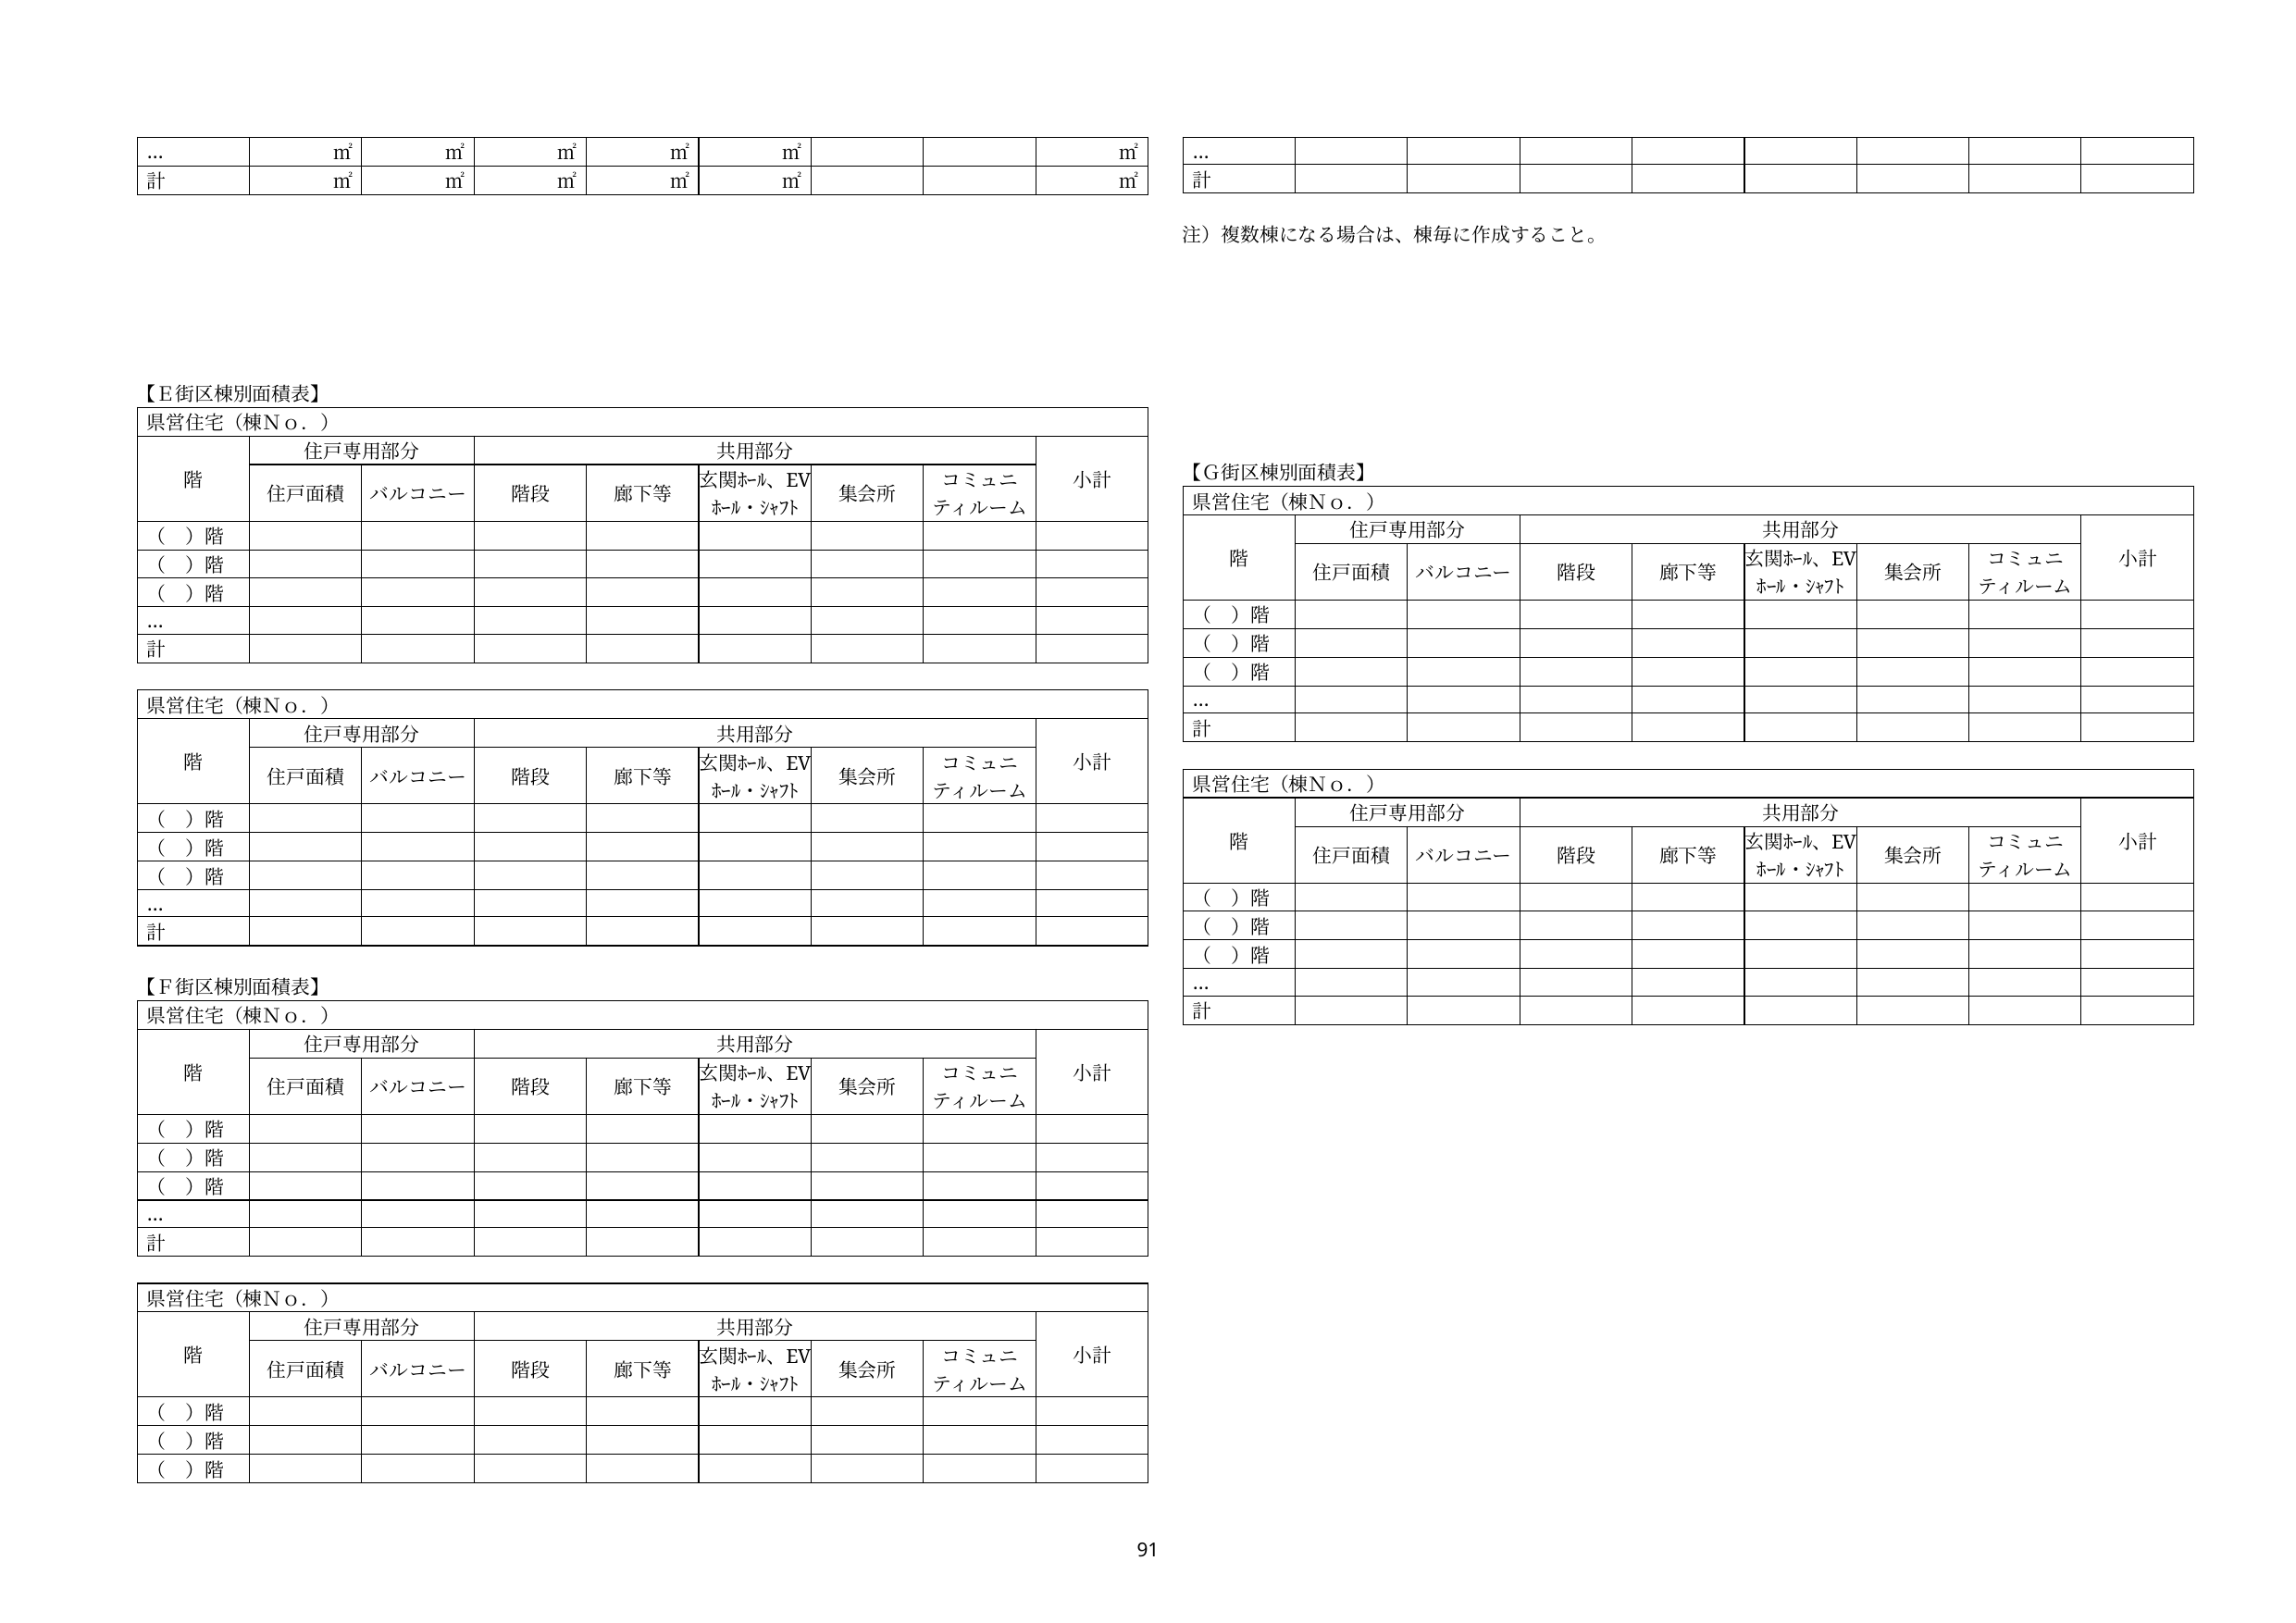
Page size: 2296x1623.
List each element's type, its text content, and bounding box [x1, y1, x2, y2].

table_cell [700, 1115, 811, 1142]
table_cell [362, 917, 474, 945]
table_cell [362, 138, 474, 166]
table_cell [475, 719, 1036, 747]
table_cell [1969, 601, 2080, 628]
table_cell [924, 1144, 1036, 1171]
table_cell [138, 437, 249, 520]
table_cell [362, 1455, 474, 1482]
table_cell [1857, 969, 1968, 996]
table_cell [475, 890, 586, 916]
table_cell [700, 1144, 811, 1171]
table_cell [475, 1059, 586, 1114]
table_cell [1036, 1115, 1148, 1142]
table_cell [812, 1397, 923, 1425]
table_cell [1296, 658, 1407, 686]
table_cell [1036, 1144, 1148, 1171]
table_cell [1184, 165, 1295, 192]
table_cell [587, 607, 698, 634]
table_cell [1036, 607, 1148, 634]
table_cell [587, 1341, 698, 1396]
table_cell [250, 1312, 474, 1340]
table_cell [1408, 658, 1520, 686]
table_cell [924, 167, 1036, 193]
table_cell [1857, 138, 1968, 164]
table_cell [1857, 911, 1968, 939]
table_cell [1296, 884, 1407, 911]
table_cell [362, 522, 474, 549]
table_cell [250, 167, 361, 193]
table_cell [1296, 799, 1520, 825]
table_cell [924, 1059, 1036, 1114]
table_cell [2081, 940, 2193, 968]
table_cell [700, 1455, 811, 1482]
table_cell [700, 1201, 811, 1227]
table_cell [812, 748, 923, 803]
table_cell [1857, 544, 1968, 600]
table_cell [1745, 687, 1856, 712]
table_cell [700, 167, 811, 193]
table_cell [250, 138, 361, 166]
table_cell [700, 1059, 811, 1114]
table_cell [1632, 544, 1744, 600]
text 【Ｆ街区棟別面積表】 [137, 973, 1113, 1000]
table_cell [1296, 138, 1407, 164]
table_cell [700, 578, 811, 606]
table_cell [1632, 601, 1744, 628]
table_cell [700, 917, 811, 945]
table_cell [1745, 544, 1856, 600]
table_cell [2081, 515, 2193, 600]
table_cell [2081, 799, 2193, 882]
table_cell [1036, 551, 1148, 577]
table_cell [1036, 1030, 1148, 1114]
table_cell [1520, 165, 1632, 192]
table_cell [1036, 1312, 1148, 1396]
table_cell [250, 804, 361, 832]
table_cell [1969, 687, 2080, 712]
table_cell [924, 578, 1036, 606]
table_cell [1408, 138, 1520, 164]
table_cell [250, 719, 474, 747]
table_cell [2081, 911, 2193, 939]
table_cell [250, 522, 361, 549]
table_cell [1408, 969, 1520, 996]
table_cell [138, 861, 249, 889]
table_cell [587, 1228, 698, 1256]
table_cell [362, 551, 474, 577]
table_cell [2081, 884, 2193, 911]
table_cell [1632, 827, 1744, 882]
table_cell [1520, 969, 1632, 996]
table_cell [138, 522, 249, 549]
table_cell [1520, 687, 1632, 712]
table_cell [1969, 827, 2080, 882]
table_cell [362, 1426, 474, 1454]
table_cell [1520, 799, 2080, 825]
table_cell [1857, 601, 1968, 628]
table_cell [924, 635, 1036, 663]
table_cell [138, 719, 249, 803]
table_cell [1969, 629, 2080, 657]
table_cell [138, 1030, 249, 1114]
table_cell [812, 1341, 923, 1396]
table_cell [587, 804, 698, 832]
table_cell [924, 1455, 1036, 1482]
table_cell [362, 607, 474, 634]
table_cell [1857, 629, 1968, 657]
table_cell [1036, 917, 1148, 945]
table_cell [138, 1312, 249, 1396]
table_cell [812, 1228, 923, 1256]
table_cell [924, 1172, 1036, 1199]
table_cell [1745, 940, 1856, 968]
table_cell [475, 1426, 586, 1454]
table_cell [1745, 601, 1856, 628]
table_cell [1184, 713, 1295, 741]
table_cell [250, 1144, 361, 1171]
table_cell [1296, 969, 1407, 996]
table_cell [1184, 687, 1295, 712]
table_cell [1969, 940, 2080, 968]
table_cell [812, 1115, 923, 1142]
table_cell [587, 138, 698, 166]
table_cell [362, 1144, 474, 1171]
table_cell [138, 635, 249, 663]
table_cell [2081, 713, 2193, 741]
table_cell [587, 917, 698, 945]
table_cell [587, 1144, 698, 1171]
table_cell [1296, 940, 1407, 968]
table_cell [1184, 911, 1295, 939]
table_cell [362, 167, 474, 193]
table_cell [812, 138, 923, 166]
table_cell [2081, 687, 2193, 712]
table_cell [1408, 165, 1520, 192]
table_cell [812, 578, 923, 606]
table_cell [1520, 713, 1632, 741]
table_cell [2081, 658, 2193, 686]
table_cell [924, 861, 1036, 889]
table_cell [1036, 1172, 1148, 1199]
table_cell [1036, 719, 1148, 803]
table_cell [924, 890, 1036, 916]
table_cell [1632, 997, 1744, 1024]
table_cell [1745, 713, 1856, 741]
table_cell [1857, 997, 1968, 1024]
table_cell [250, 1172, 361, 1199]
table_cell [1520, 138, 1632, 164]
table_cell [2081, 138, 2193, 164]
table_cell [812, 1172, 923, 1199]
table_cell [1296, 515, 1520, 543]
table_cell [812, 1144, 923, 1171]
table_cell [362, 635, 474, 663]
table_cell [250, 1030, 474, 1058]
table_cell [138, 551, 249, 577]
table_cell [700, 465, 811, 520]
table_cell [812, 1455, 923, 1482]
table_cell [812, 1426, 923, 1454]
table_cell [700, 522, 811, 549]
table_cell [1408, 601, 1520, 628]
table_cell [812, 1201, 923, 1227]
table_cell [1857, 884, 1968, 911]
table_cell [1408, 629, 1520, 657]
text 注）複数棟になる場合は、棟毎に作成すること。 [1183, 220, 2159, 247]
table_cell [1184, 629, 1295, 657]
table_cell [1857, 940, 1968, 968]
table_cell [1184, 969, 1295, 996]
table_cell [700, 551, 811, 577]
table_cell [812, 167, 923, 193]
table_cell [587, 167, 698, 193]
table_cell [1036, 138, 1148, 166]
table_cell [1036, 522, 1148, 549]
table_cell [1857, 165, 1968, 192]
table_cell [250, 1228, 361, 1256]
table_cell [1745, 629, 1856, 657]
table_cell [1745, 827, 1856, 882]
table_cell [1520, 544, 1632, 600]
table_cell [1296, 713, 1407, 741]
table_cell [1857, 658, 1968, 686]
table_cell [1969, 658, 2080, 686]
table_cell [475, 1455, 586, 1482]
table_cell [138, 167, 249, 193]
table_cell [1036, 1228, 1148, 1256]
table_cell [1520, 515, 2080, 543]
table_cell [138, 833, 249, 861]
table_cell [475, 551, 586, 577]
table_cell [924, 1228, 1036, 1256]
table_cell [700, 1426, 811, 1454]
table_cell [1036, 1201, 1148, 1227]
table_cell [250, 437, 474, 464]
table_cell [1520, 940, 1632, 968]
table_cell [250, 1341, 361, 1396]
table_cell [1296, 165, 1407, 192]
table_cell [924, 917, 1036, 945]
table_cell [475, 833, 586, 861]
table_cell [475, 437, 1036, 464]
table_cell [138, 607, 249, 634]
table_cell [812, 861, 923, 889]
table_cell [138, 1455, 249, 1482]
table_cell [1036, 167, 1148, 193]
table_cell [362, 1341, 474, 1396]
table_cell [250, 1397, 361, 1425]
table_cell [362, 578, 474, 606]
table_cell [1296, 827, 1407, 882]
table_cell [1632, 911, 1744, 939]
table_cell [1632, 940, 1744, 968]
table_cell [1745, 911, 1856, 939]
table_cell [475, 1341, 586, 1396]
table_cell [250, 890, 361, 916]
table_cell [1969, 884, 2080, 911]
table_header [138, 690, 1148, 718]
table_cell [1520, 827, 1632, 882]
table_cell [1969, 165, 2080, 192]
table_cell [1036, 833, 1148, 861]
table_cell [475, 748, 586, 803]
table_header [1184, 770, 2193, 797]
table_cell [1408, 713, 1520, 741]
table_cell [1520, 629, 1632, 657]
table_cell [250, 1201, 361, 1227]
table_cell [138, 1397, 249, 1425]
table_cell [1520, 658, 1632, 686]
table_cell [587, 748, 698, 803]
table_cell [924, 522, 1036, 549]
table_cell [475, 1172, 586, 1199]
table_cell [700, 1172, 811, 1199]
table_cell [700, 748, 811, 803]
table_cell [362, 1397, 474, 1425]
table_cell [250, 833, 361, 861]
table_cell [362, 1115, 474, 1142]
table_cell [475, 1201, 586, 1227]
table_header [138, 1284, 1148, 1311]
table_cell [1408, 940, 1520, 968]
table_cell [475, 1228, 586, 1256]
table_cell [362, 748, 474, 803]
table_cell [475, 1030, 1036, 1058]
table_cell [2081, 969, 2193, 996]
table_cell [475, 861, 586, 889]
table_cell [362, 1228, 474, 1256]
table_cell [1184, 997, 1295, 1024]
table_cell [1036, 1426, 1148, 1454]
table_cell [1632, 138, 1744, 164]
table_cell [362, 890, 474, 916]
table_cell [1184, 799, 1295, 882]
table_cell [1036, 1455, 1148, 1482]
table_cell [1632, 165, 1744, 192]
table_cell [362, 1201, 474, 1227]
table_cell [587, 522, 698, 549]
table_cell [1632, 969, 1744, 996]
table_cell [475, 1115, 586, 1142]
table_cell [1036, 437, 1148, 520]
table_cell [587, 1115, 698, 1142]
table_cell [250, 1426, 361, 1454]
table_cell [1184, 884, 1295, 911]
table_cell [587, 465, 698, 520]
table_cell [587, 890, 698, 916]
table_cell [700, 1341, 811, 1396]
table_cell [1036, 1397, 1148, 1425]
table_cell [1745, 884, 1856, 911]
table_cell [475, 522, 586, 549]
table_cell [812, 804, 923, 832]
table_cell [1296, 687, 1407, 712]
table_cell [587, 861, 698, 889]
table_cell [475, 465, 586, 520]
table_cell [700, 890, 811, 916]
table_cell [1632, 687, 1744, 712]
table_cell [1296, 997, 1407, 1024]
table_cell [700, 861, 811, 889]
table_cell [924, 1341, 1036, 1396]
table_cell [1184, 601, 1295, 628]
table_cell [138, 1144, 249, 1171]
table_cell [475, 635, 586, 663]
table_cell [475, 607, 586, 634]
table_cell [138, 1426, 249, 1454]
text 【Ｇ街区棟別面積表】 [1183, 458, 2159, 486]
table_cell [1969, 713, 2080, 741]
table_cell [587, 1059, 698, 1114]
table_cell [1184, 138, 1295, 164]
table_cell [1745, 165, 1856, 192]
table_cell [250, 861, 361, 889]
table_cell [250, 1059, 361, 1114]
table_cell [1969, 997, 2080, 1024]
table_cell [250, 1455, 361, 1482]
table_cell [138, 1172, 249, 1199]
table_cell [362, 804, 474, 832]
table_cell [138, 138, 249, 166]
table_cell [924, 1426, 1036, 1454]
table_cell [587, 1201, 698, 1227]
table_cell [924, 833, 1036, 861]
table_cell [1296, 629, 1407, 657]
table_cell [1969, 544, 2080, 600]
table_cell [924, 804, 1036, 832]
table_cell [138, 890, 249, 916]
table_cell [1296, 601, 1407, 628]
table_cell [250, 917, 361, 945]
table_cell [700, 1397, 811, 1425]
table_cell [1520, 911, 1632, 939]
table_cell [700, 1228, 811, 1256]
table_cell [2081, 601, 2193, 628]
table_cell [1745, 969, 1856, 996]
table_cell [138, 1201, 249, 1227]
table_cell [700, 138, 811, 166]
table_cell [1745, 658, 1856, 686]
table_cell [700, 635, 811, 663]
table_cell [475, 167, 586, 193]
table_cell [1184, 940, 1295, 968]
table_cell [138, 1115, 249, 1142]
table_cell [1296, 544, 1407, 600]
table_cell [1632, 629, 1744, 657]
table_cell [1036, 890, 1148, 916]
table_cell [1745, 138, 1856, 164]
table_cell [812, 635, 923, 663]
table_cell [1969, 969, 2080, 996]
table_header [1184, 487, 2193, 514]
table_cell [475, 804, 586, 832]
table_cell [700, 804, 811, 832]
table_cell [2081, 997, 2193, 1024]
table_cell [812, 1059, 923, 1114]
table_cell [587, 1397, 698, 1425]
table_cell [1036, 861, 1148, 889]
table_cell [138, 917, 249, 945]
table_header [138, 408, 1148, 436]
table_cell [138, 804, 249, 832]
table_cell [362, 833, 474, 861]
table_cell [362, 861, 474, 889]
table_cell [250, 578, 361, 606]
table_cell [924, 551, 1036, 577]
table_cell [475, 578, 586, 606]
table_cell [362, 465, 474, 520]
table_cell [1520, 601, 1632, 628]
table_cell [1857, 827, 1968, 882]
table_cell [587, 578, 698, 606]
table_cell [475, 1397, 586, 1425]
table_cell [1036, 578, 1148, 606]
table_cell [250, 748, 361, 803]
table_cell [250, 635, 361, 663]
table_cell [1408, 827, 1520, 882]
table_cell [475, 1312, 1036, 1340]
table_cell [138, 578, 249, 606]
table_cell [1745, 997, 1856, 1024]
text 【Ｅ街区棟別面積表】 [137, 379, 1113, 406]
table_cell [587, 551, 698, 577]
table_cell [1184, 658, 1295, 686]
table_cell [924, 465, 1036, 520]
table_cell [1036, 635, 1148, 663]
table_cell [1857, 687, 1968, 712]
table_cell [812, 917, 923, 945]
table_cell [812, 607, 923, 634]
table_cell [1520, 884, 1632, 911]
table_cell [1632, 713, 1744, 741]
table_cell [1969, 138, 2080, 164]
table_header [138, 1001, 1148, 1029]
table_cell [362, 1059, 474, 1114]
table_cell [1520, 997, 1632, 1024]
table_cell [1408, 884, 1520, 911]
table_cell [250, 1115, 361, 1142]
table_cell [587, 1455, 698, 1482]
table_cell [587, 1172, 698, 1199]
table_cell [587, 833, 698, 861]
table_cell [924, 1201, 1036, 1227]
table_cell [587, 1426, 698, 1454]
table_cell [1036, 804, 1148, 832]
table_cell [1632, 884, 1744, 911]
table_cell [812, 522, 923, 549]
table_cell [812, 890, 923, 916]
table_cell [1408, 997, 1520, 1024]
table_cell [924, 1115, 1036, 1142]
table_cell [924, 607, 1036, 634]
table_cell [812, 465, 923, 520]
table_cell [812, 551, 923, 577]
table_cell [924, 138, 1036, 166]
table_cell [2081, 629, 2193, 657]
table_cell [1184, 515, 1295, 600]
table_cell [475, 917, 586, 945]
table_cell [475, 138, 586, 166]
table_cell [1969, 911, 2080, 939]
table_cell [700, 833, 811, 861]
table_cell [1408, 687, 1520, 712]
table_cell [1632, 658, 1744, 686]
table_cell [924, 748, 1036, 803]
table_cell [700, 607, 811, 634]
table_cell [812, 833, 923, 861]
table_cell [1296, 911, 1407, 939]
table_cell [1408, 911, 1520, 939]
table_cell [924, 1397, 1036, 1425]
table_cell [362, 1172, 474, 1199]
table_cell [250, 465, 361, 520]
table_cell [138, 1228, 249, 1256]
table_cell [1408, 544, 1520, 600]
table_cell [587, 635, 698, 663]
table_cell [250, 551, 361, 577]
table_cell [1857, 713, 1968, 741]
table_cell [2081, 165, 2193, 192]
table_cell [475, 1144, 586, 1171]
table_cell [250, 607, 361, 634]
